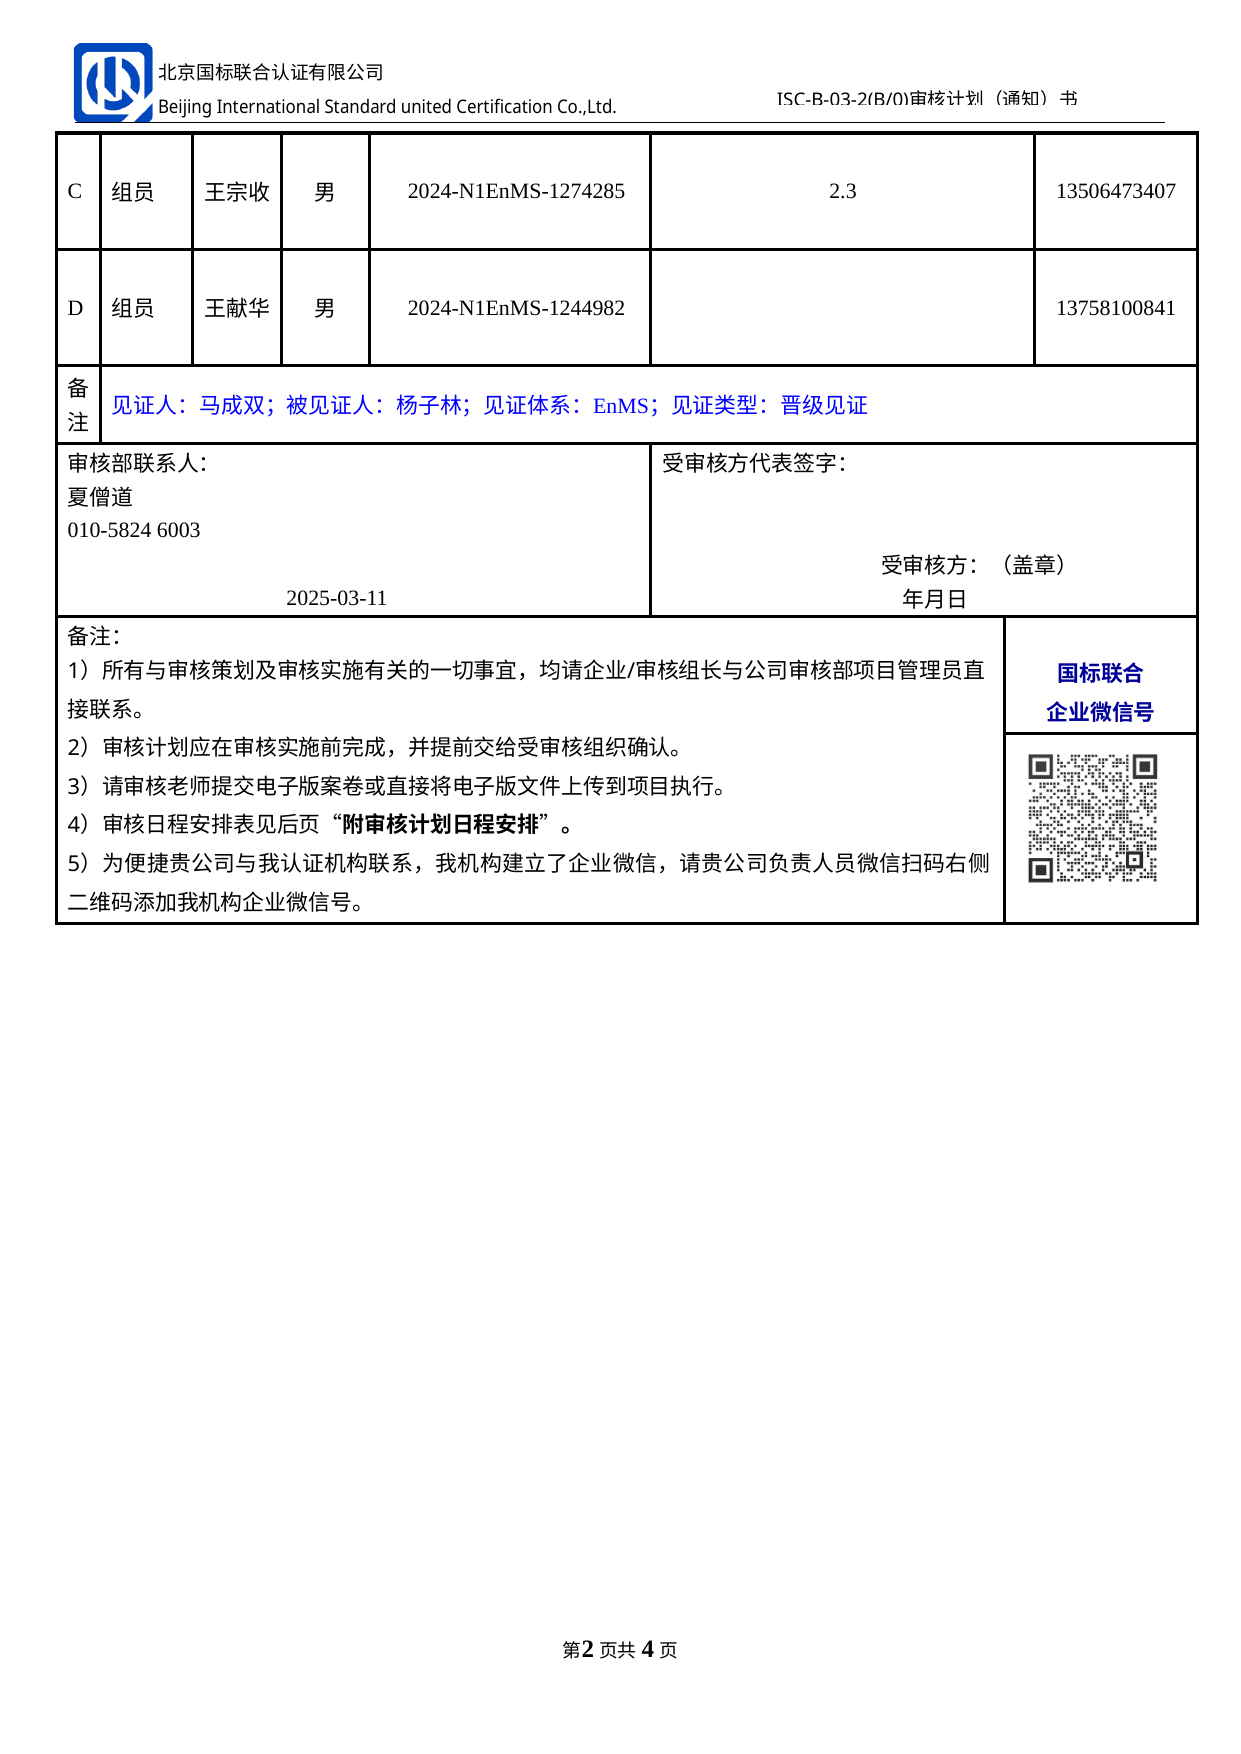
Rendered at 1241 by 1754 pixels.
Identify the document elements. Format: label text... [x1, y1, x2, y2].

table_cell 男 [283, 135, 368, 248]
picture [1020, 748, 1166, 892]
table_cell 审核部联系人： 夏僧道 010-5824 6003 2025-03-11 [58, 445, 649, 614]
table_cell 2024-N1EnMS-1244982 [371, 251, 649, 364]
table_cell 王宗收 [194, 135, 280, 248]
table_cell [652, 251, 1033, 364]
table_cell 备注： 1）所有与审核策划及审核实施有关的一切事宜，均请企业/审核组长与公司审核部项目管理员直接联系。 2）审核计划应在审核实施前完成，并提前交给受审核组织确认。 3）请审核老师提交电子版案卷或直接将电子版文件上传到项目执行。 4）审核日程安排表见后页“附审核计划日程安排”。 5）为便捷贵公司与我认证机构联系，我机构建立了企业微信，请贵公司负责人员微信扫码右侧二维码添加我机构企业微信号。 [58, 618, 1003, 922]
table_cell 13758100841 [1036, 251, 1196, 364]
table_cell 备注 [58, 367, 99, 442]
table_cell 国标联合 企业微信号 [1006, 618, 1196, 732]
table_cell D [58, 251, 99, 364]
picture [73, 43, 153, 123]
table_cell 13506473407 [1036, 135, 1196, 248]
table_cell 组员 [102, 251, 191, 364]
table_cell 见证人：马成双；被见证人：杨子林；见证体系：EnMS；见证类型：晋级见证 [102, 367, 1196, 442]
table_cell C [58, 135, 99, 248]
table_cell [1006, 735, 1196, 922]
table_cell 受审核方代表签字： 受审核方：（盖章） 年月日 [652, 445, 1196, 614]
table_cell 王献华 [194, 251, 280, 364]
table_cell 组员 [102, 135, 191, 248]
table_cell 男 [283, 251, 368, 364]
table_cell 2.3 [652, 135, 1033, 248]
table_cell 2024-N1EnMS-1274285 [371, 135, 649, 248]
